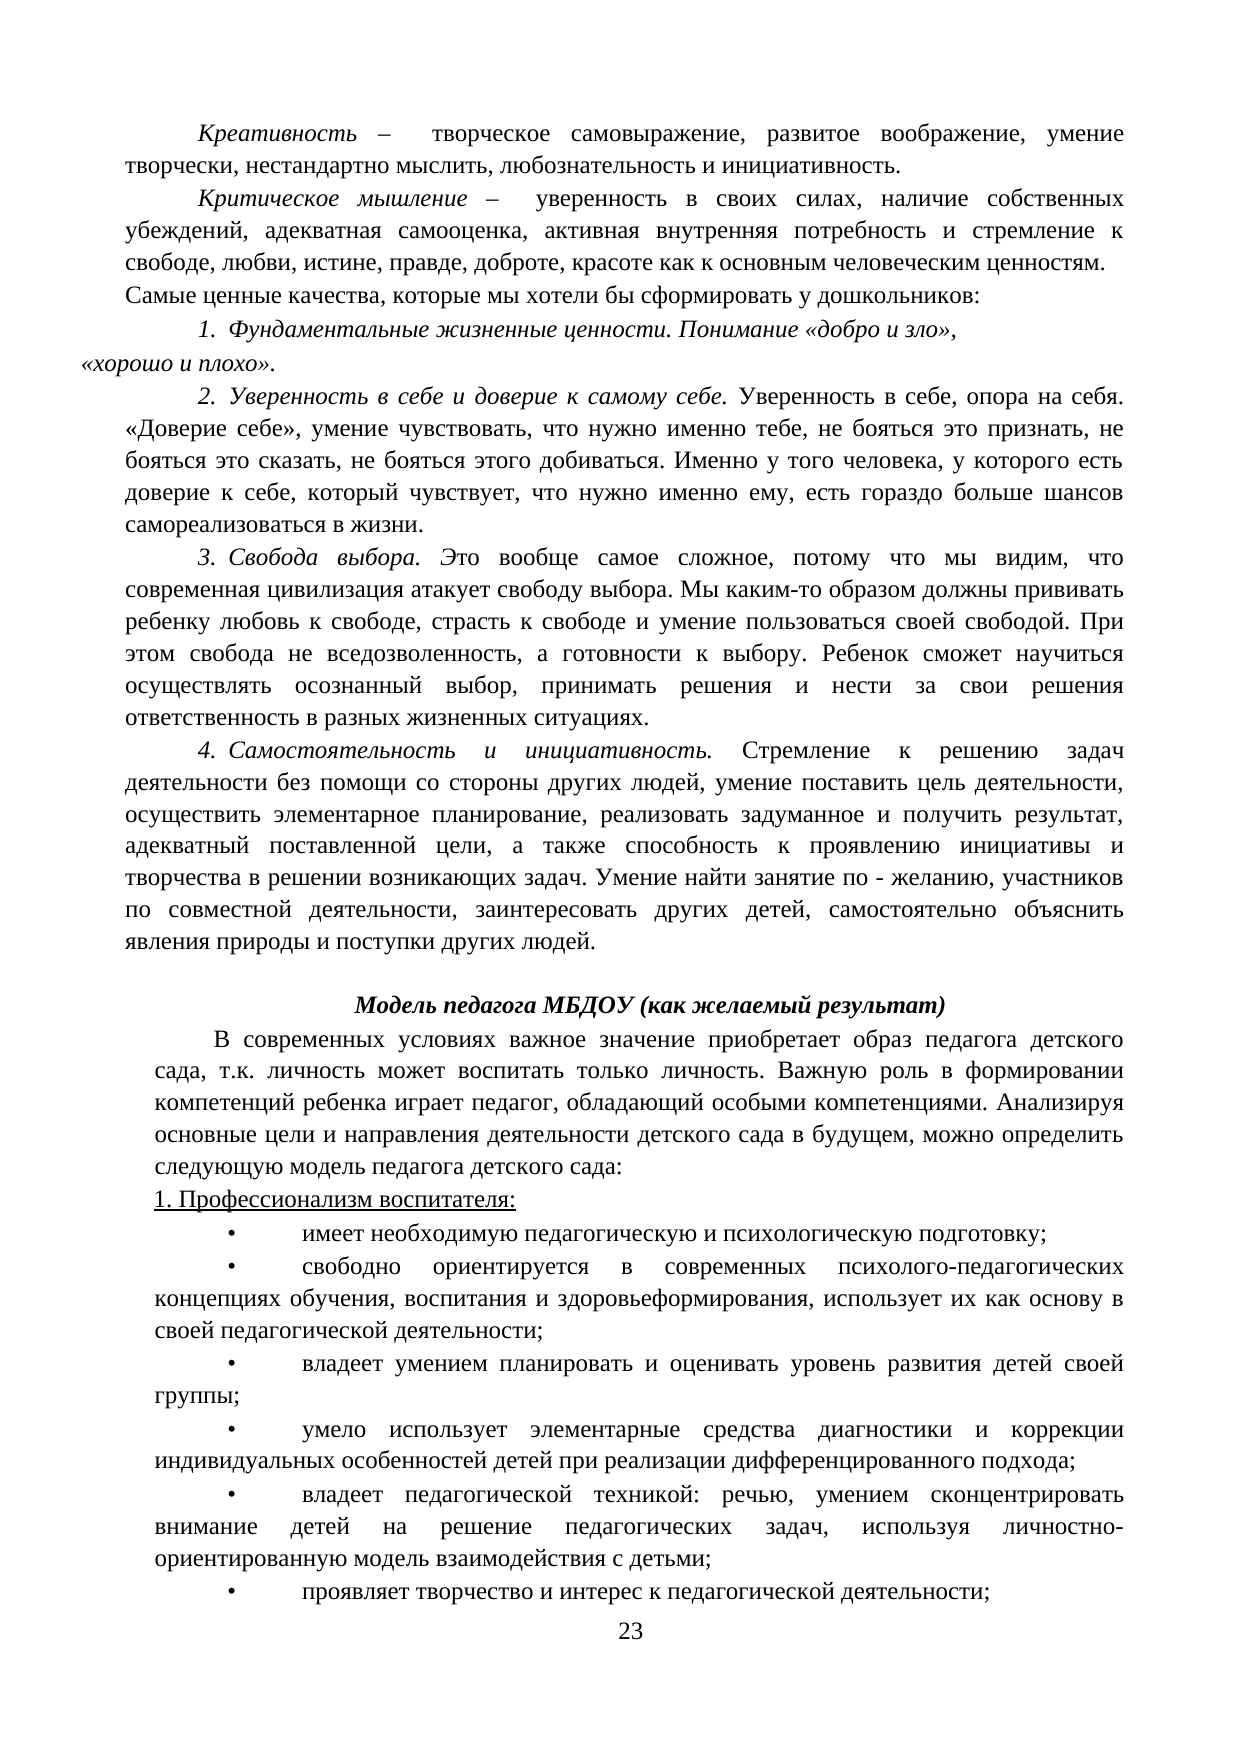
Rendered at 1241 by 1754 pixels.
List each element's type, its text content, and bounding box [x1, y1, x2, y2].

list владеет умением планировать и оценивать уровень развития детей своей группы; [154, 1348, 1125, 1409]
list Уверенность в себе и доверие к самому себе. Уверенность в себе, опора на себя. «Доверие себе», умение чувствовать, что нужно именно тебе, не бояться это признать, не бояться это сказать, не бояться этого добиваться. Именно у того человека, у которого есть доверие к себе, который чувствует, что нужно именно ему, есть гораздо больше шансов самореализоваться в жизни. [125, 381, 1125, 538]
text В современных условиях важное значение приобретает образ педагога детского сада, т.к. личность может воспитать только личность. Важную роль в формировании компетенций ребенка играет педагог, обладающий особыми компетенциями. Анализируя основные цели и направления деятельности детского сада в будущем, можно определить следующую модель педагога детского сада: [154, 1024, 1125, 1180]
text Критическое мышление – уверенность в своих силах, наличие собственных убеждений, адекватная самооценка, активная внутренняя потребность и стремление к свободе, любви, истине, правде, доброте, красоте как к основным человеческим ценностям. [125, 183, 1125, 276]
text Модель педагога МБДОУ (как желаемый результат) [153, 991, 1150, 1019]
list умело использует элементарные средства диагностики и коррекции индивидуальных особенностей детей при реализации дифференцированного подхода; [154, 1414, 1125, 1474]
list имеет необходимую педагогическую и психологическую подготовку; [154, 1218, 1125, 1247]
text 1. Профессионализм воспитателя: [153, 1184, 1150, 1213]
list Фундаментальные жизненные ценности. Понимание «добро и зло», [125, 314, 1125, 343]
list свободно ориентируется в современных психолого-педагогических концепциях обучения, воспитания и здоровьеформирования, использует их как основу в своей педагогической деятельности; [154, 1251, 1125, 1344]
list проявляет творчество и интерес к педагогической деятельности; [154, 1576, 1125, 1605]
text «хорошо и плохо». [81, 348, 1125, 377]
list Самостоятельность и инициативность. Стремление к решению задач деятельности без помощи со стороны других людей, умение поставить цель деятельности, осуществить элементарное планирование, реализовать задуманное и получить результат, адекватный поставленной цели, а также способность к проявлению инициативы и творчества в решении возникающих задач. Умение найти занятие по - желанию, участников по совместной деятельности, заинтересовать других детей, самостоятельно объяснить явления природы и поступки других людей. [125, 735, 1125, 955]
text Креативность – творческое самовыражение, развитое воображение, умение творчески, нестандартно мыслить, любознательность и инициативность. [125, 118, 1125, 179]
list Свобода выбора. Это вообще самое сложное, потому что мы видим, что современная цивилизация атакует свободу выбора. Мы каким-то образом должны прививать ребенку любовь к свободе, страсть к свободе и умение пользоваться своей свободой. При этом свобода не вседозволенность, а готовности к выбору. Ребенок сможет научиться осуществлять осознанный выбор, принимать решения и нести за свои решения ответственность в разных жизненных ситуациях. [125, 542, 1125, 730]
text Самые ценные качества, которые мы хотели бы сформировать у дошкольников: [125, 281, 1125, 309]
list владеет педагогической техникой: речью, умением сконцентрировать внимание детей на решение педагогических задач, используя личностно-ориентированную модель взаимодействия с детьми; [154, 1479, 1125, 1571]
